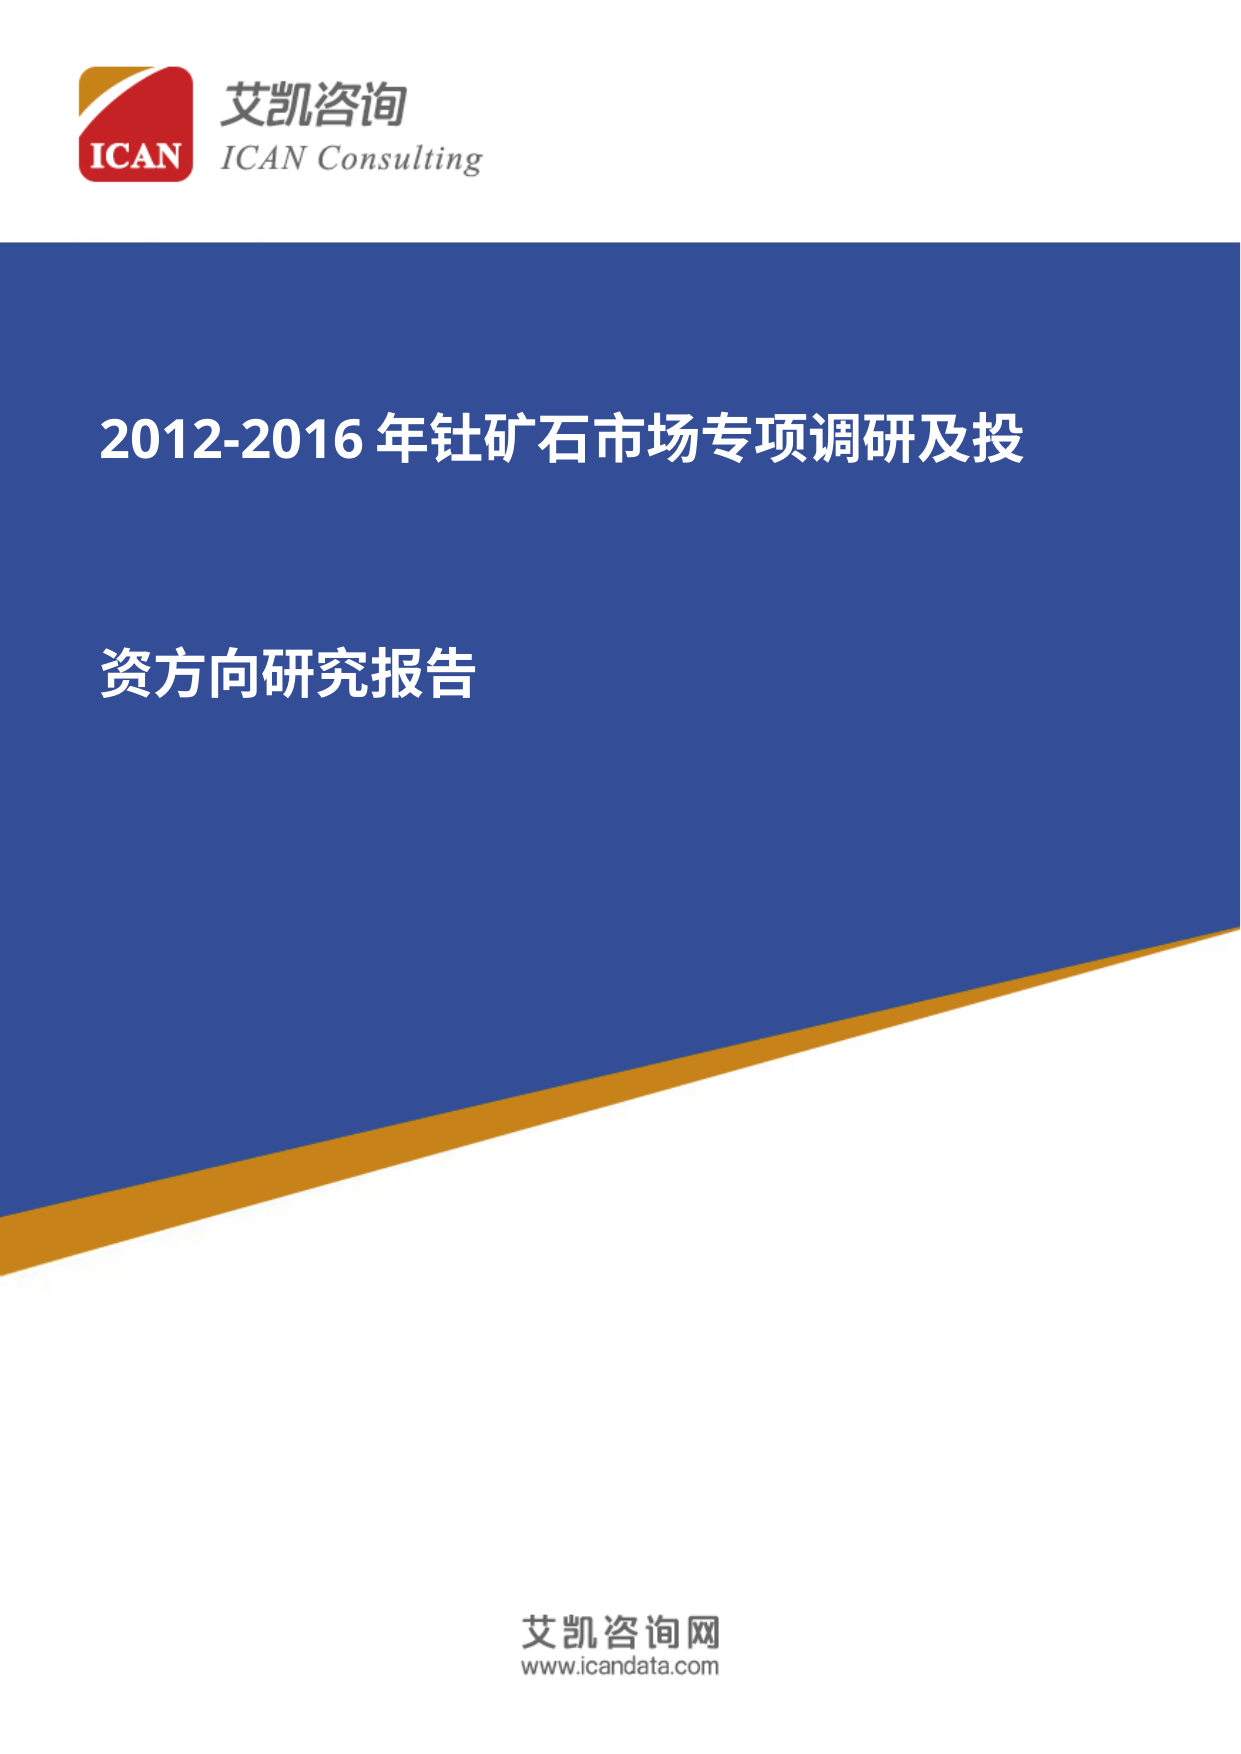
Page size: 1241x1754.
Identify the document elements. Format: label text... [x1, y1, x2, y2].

subtitle 2012-2016年钍矿石市场专项调研及投资方向研究报告 [99, 386, 1053, 718]
picture [0, 5, 1241, 1754]
